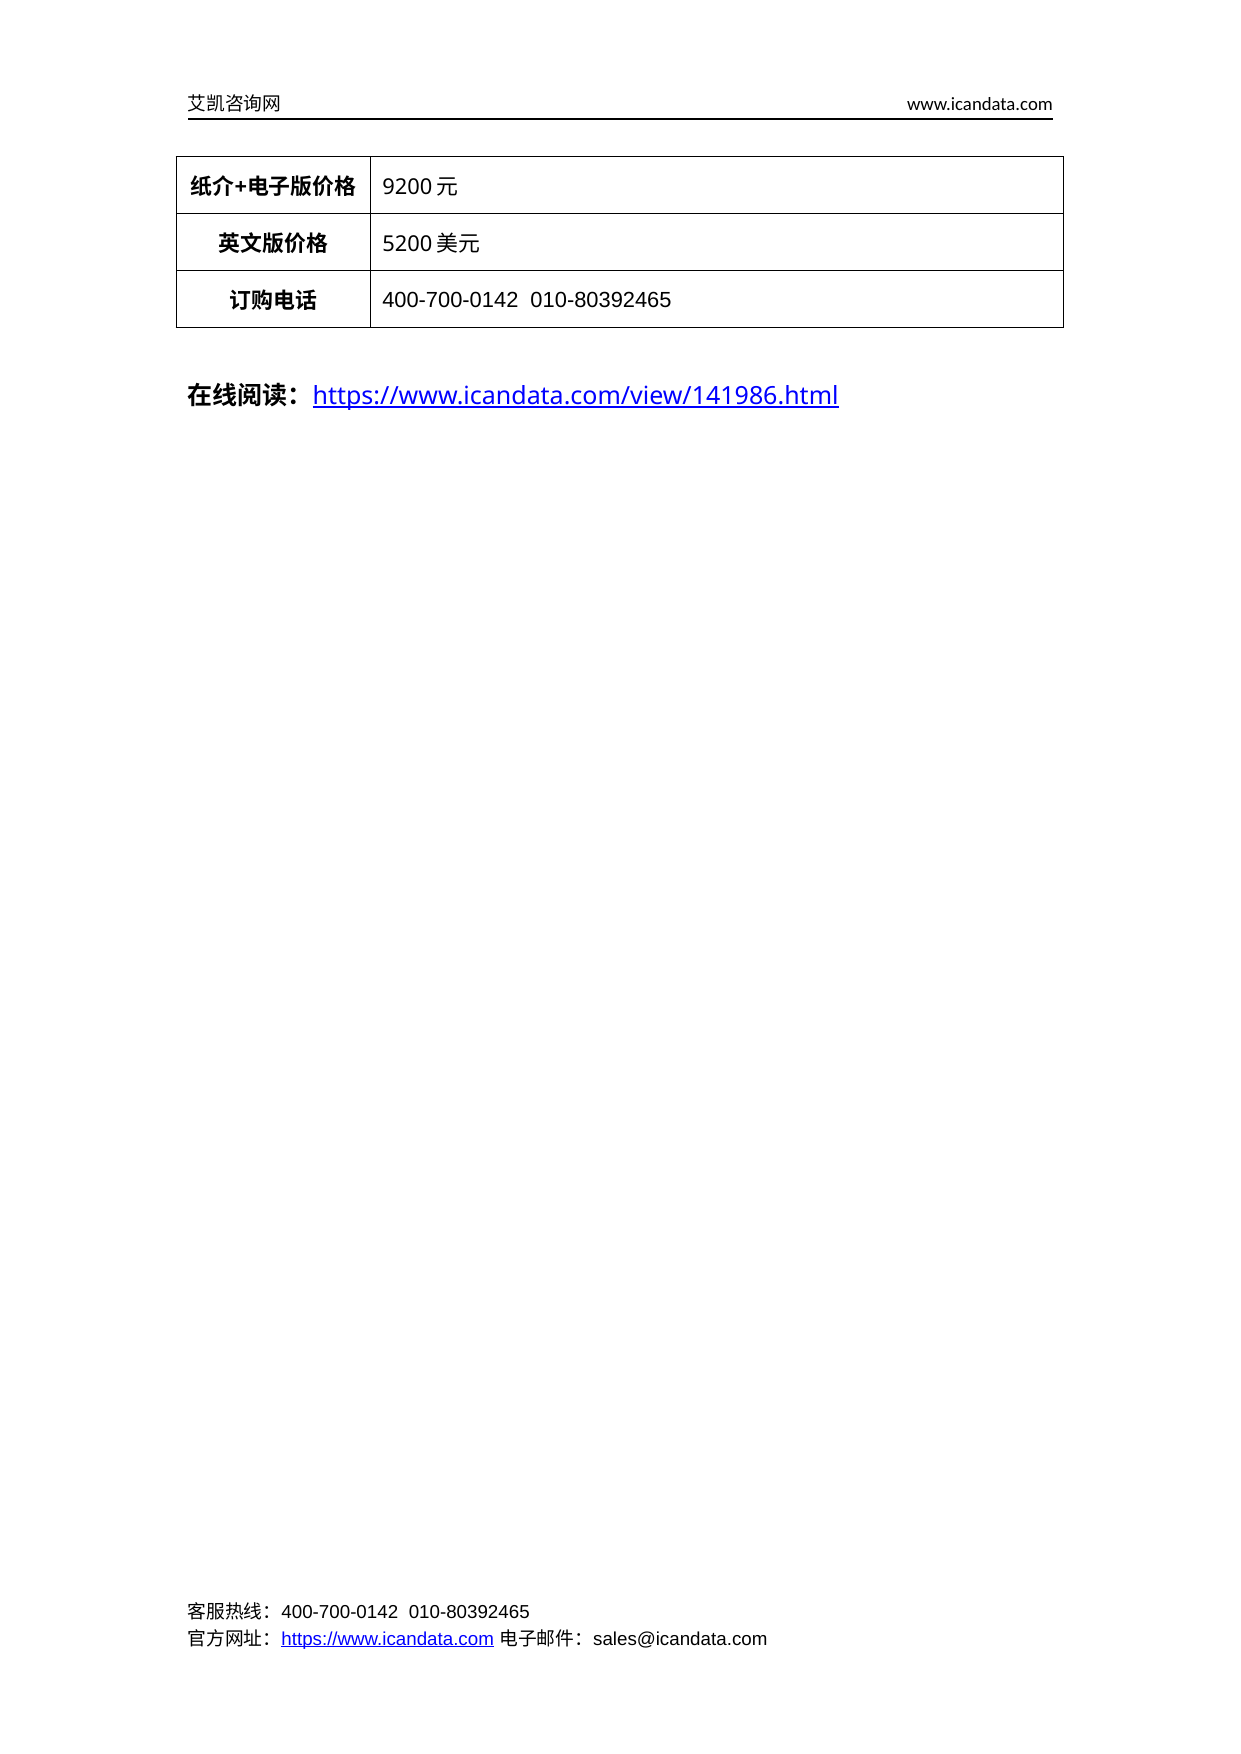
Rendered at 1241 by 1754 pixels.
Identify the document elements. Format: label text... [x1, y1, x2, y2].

table_cell 订购电话 [177, 271, 370, 327]
table_cell 9200元 [371, 157, 1063, 213]
text 在线阅读：https://www.icandata.com/view/141986.html [187, 361, 1053, 426]
table_cell 5200美元 [371, 214, 1063, 270]
table_cell 英文版价格 [177, 214, 370, 270]
table_cell 400-700-0142 010-80392465 [371, 271, 1063, 327]
table_cell 纸介+电子版价格 [177, 157, 370, 213]
